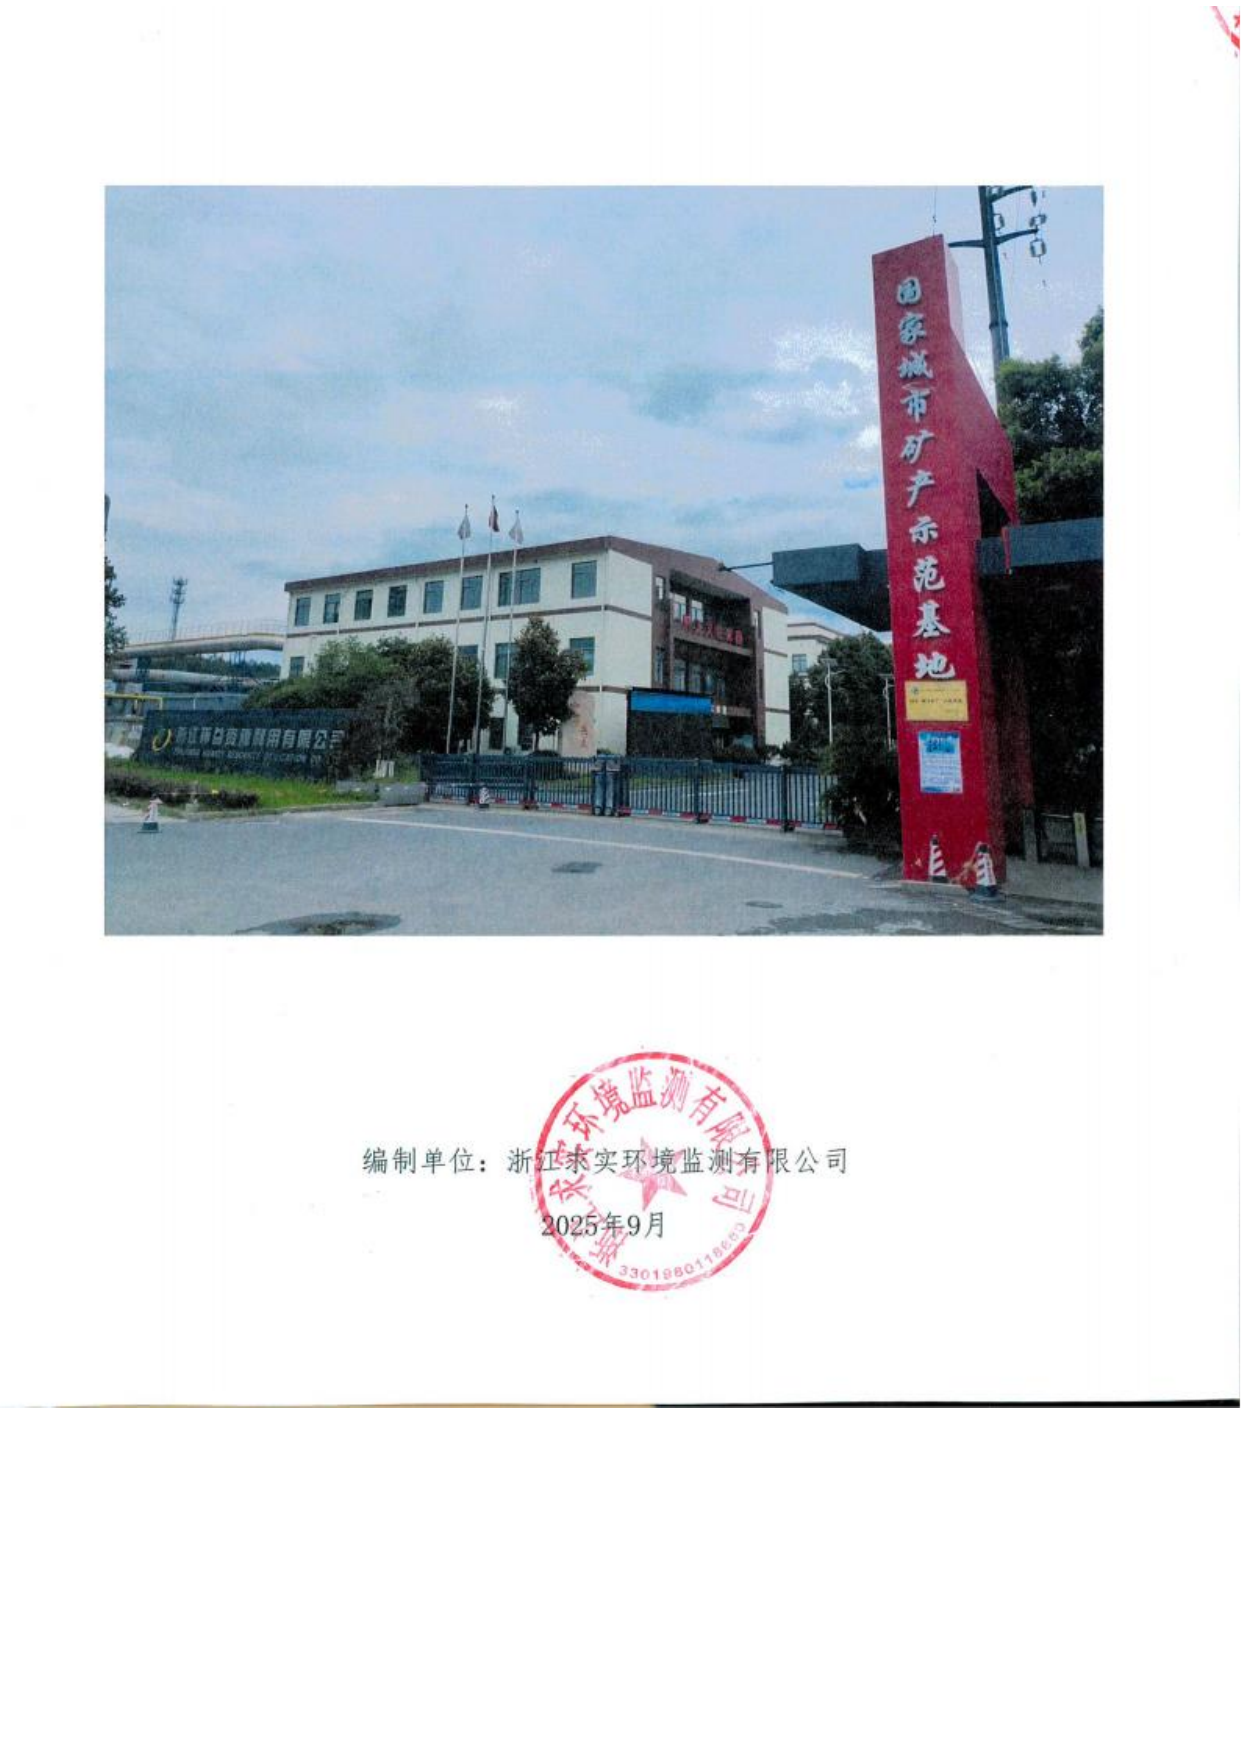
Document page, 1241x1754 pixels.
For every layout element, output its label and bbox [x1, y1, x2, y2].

picture [0, 6, 1241, 1408]
